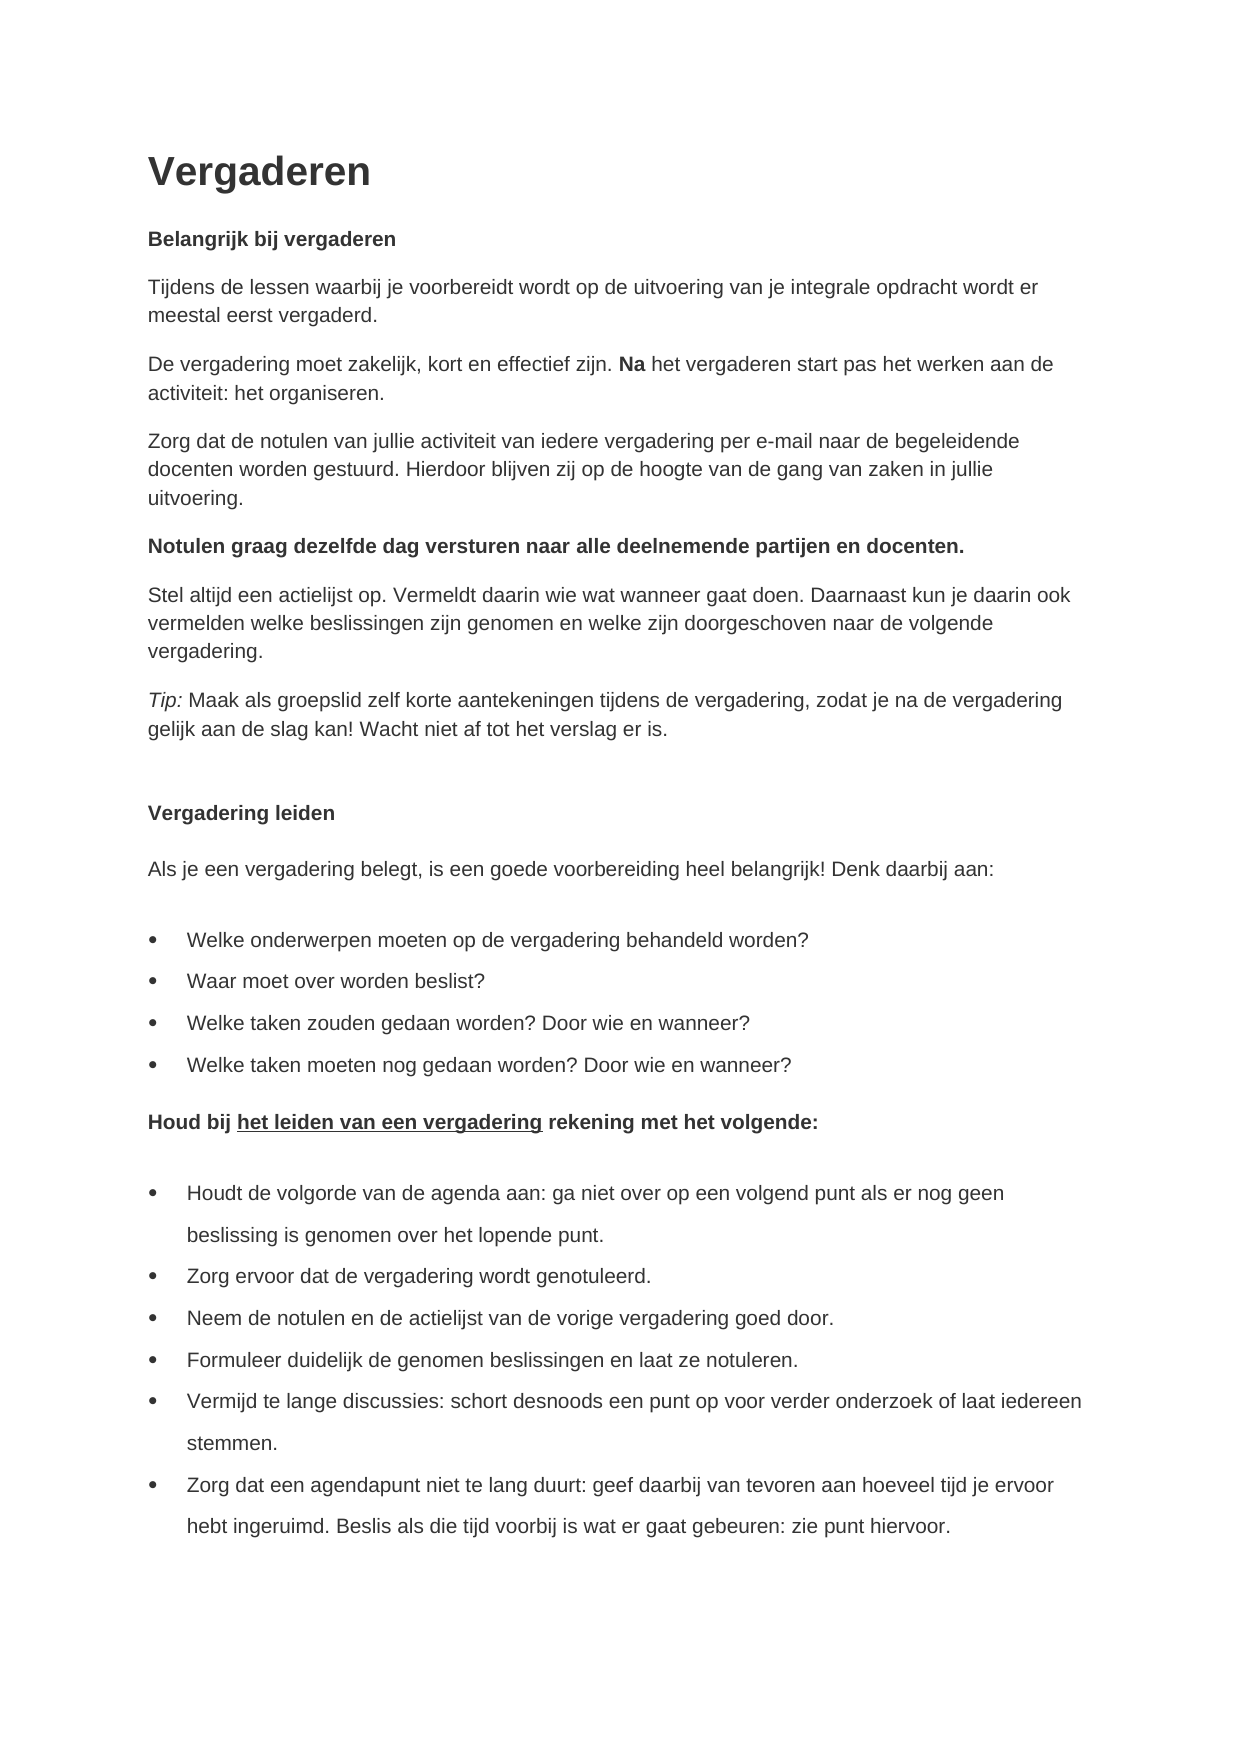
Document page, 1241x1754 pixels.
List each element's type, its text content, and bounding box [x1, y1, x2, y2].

text Stel altijd een actielijst op. Vermeldt daarin wie wat wanneer gaat doen. Daarnaast kun je daarin ook vermelden welke beslissingen zijn genomen en welke zijn doorgeschoven naar de volgende vergadering. [148, 579, 1093, 663]
list Waar moet over worden beslist? [149, 952, 1093, 993]
text Tip: Maak als groepslid zelf korte aantekeningen tijdens de vergadering, zodat je na de vergadering gelijk aan de slag kan! Wacht niet af tot het verslag er is. [148, 684, 1093, 740]
list Zorg ervoor dat de vergadering wordt genotuleerd. [149, 1247, 1093, 1288]
list Formuleer duidelijk de genomen beslissingen en laat ze notuleren. [149, 1330, 1093, 1372]
text Tijdens de lessen waarbij je voorbereidt wordt op de uitvoering van je integrale opdracht wordt er meestal eerst vergaderd. [148, 271, 1093, 327]
text Belangrijk bij vergaderen [148, 222, 1093, 250]
list Zorg dat een agendapunt niet te lang duurt: geef daarbij van tevoren aan hoeveel tijd je ervoor hebt ingeruimd. Beslis als die tijd voorbij is wat er gaat gebeuren: zie punt hiervoor. [149, 1455, 1093, 1538]
list Neem de notulen en de actielijst van de vorige vergadering goed door. [149, 1288, 1093, 1330]
text Notulen graag dezelfde dag versturen naar alle deelnemende partijen en docenten. [148, 530, 1093, 558]
text De vergadering moet zakelijk, kort en effectief zijn. Na het vergaderen start pas het werken aan de activiteit: het organiseren. [148, 348, 1093, 404]
text Vergadering leiden [148, 797, 1093, 825]
list Welke taken moeten nog gedaan worden? Door wie en wanneer? [149, 1035, 1093, 1077]
list Vermijd te lange discussies: schort desnoods een punt op voor verder onderzoek of laat iedereen stemmen. [149, 1372, 1093, 1455]
text Als je een vergadering belegt, is een goede voorbereiding heel belangrijk! Denk daarbij aan: [148, 853, 1093, 881]
text Zorg dat de notulen van jullie activiteit van iedere vergadering per e-mail naar de begeleidende docenten worden gestuurd. Hierdoor blijven zij op de hoogte van de gang van zaken in jullie uitvoering. [148, 425, 1093, 509]
list Houdt de volgorde van de agenda aan: ga niet over op een volgend punt als er nog geen beslissing is genomen over het lopende punt. [149, 1163, 1093, 1247]
list Welke taken zouden gedaan worden? Door wie en wanneer? [149, 993, 1093, 1035]
text Vergaderen [148, 148, 1093, 194]
list Welke onderwerpen moeten op de vergadering behandeld worden? [149, 910, 1093, 952]
text Houd bij het leiden van een vergadering rekening met het volgende: [148, 1106, 1093, 1134]
